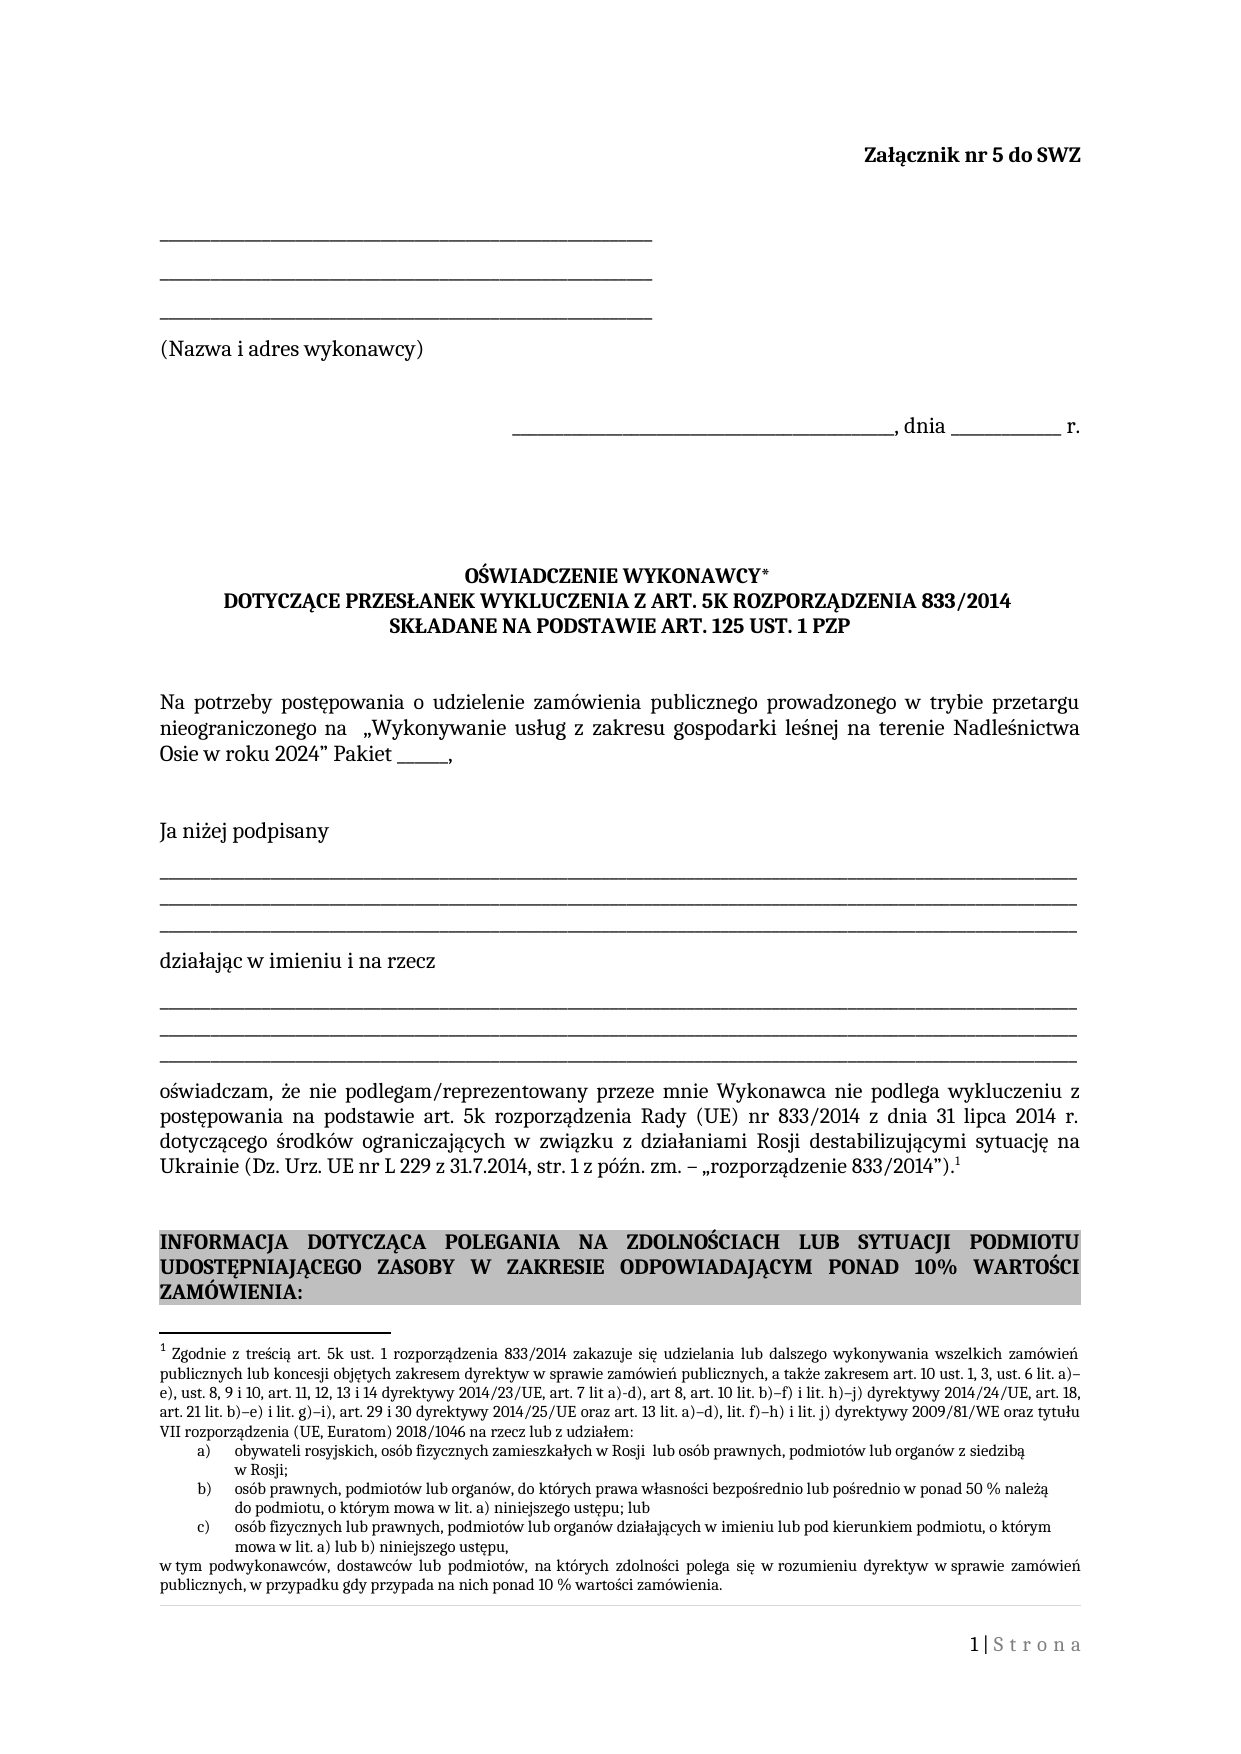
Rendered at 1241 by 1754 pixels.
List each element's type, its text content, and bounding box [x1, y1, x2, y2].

text (Nazwa i adres wykonawcy) [159, 336, 1081, 362]
text _____________________________________________, dnia _____________ r. [159, 413, 1081, 439]
text ____________________________________________________________________________________________________________________________________________________________________________________________________________________________________________________________________________________________________________________________________ [159, 857, 1081, 936]
text Załącznik nr 5 do SWZ [159, 142, 1081, 168]
text oświadczam, że nie podlegam/reprezentowany przeze mnie Wykonawca nie podlega wykluczeniu z postępowania na podstawie art. 5k rozporządzenia Rady (UE) nr 833/2014 z dnia 31 lipca 2014 r. dotyczącego środków ograniczających w związku z działaniami Rosji destabilizującymi sytuację na Ukrainie (Dz. Urz. UE nr L 229 z 31.7.2014, str. 1 z późn. zm. – „rozporządzenie 833/2014”). [159, 1079, 1081, 1179]
text Na potrzeby postępowania o udzielenie zamówienia publicznego prowadzonego w trybie przetargu nieograniczonego na „Wykonywanie usług z zakresu gospodarki leśnej na terenie Nadleśnictwa Osie w roku 2024” Pakiet ______, [159, 690, 1081, 768]
text Ja niżej podpisany [159, 818, 1081, 844]
text działając w imieniu i na rzecz [159, 948, 1081, 974]
text INFORMACJA DOTYCZĄCA POLEGANIA NA ZDOLNOŚCIACH LUB SYTUACJI PODMIOTU UDOSTĘPNIAJĄCEGO ZASOBY W ZAKRESIE ODPOWIADAJĄCYM PONAD 10% WARTOŚCI ZAMÓWIENIA: [159, 1230, 1081, 1305]
text __________________________________________________________ [159, 258, 1081, 284]
text __________________________________________________________ [159, 219, 1081, 245]
text OŚWIADCZENIE WYKONAWCY* DOTYCZĄCE PRZESŁANEK WYKLUCZENIA Z ART. 5K ROZPORZĄDZENIA 833/2014 SKŁADANE NA PODSTAWIE ART. 125 UST. 1 PZP [159, 564, 1081, 639]
text ____________________________________________________________________________________________________________________________________________________________________________________________________________________________________________________________________________________________________________________________________ [159, 987, 1081, 1066]
text __________________________________________________________ [159, 297, 1081, 323]
